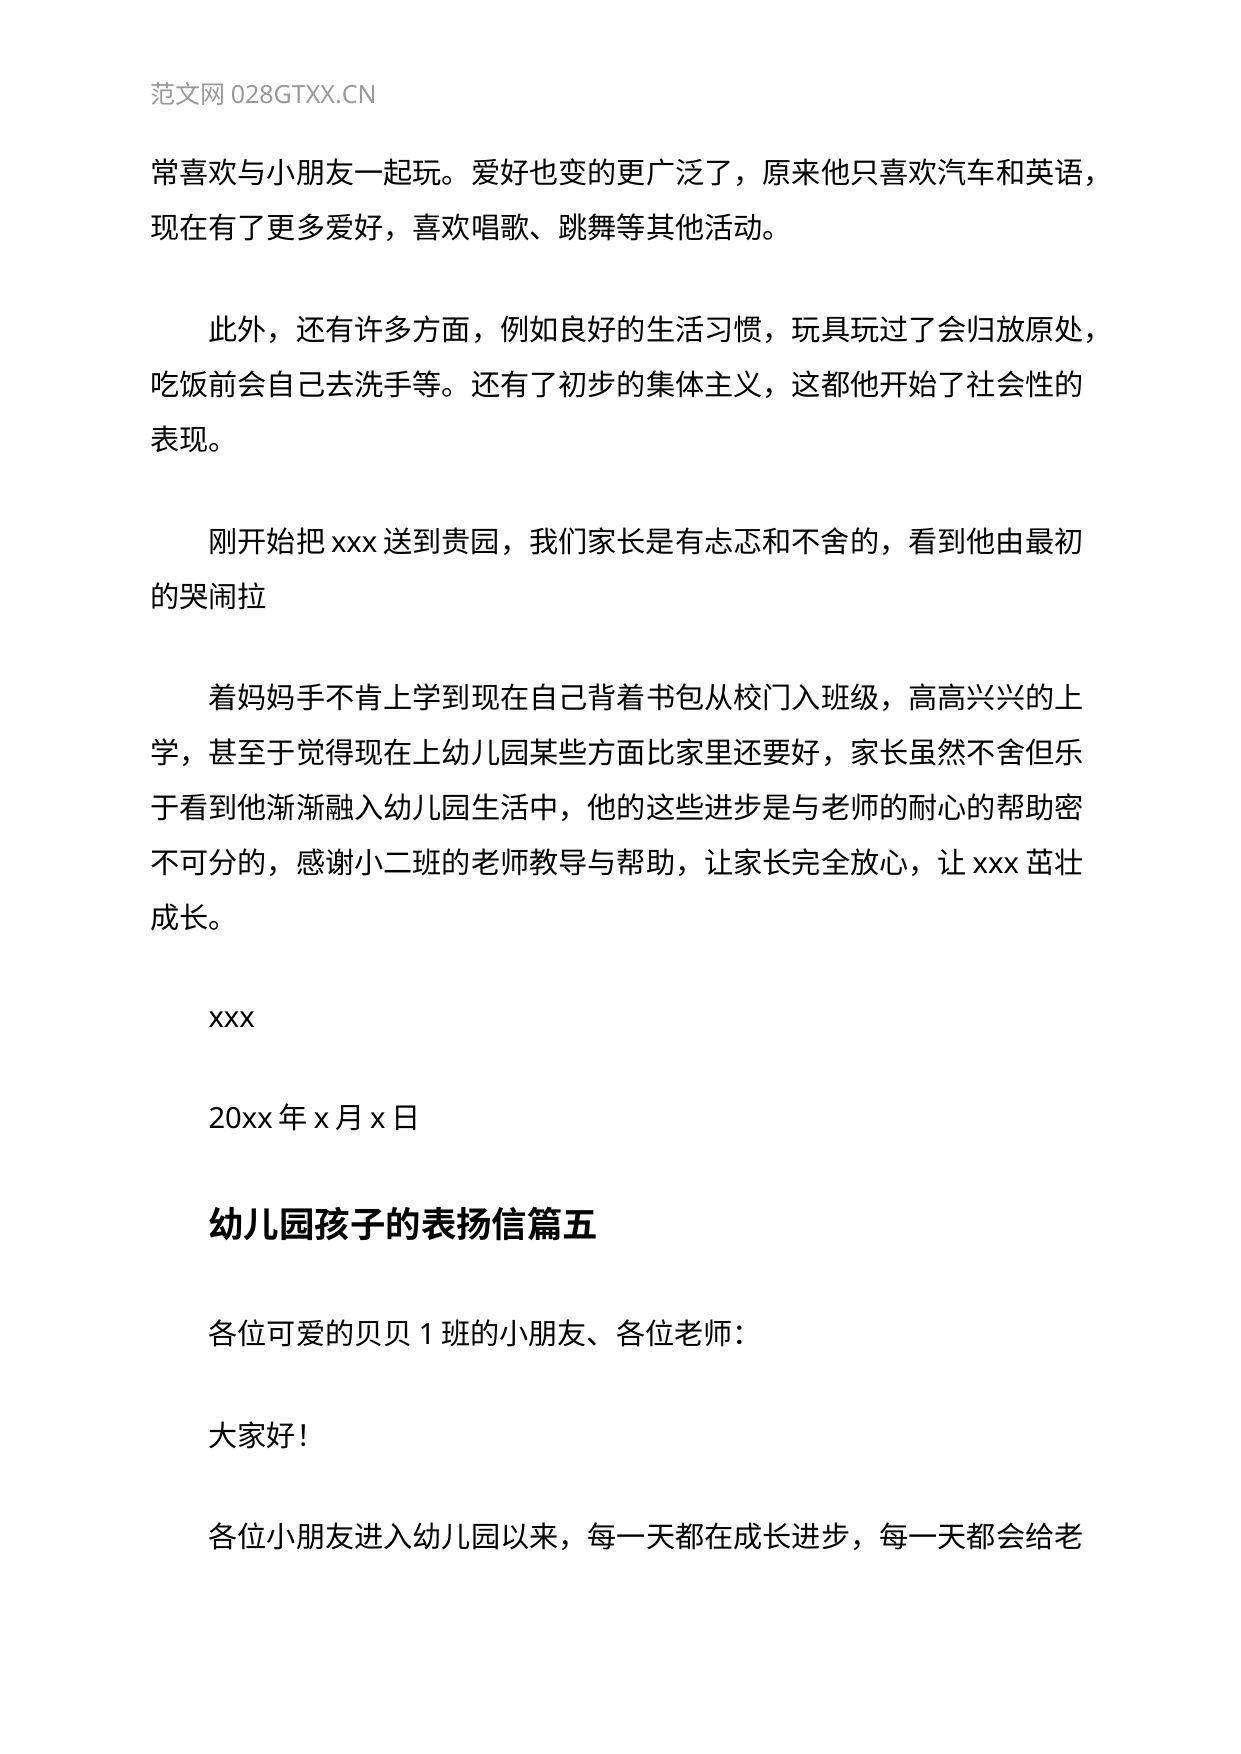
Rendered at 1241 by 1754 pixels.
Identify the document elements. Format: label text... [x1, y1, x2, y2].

text 各位可爱的贝贝1班的小朋友、各位老师： [150, 1310, 1090, 1353]
text 20xx年x月x日 [150, 1095, 1090, 1137]
text xxx [150, 996, 1090, 1036]
text 刚开始把xxx送到贵园，我们家长是有忐忑和不舍的，看到他由最初的哭闹拉 [150, 518, 1090, 616]
text 着妈妈手不肯上学到现在自己背着书包从校门入班级，高高兴兴的上学，甚至于觉得现在上幼儿园某些方面比家里还要好，家长虽然不舍但乐于看到他渐渐融入幼儿园生活中，他的这些进步是与老师的耐心的帮助密不可分的，感谢小二班的老师教导与帮助，让家长完全放心，让xxx茁壮成长。 [150, 675, 1090, 937]
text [150, 1514, 1090, 1556]
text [150, 150, 1090, 247]
text 大家好！ [150, 1412, 1090, 1454]
text 幼儿园孩子的表扬信篇五 [150, 1197, 1090, 1248]
text 此外，还有许多方面，例如良好的生活习惯，玩具玩过了会归放原处，吃饭前会自己去洗手等。还有了初步的集体主义，这都他开始了社会性的表现。 [150, 307, 1090, 459]
